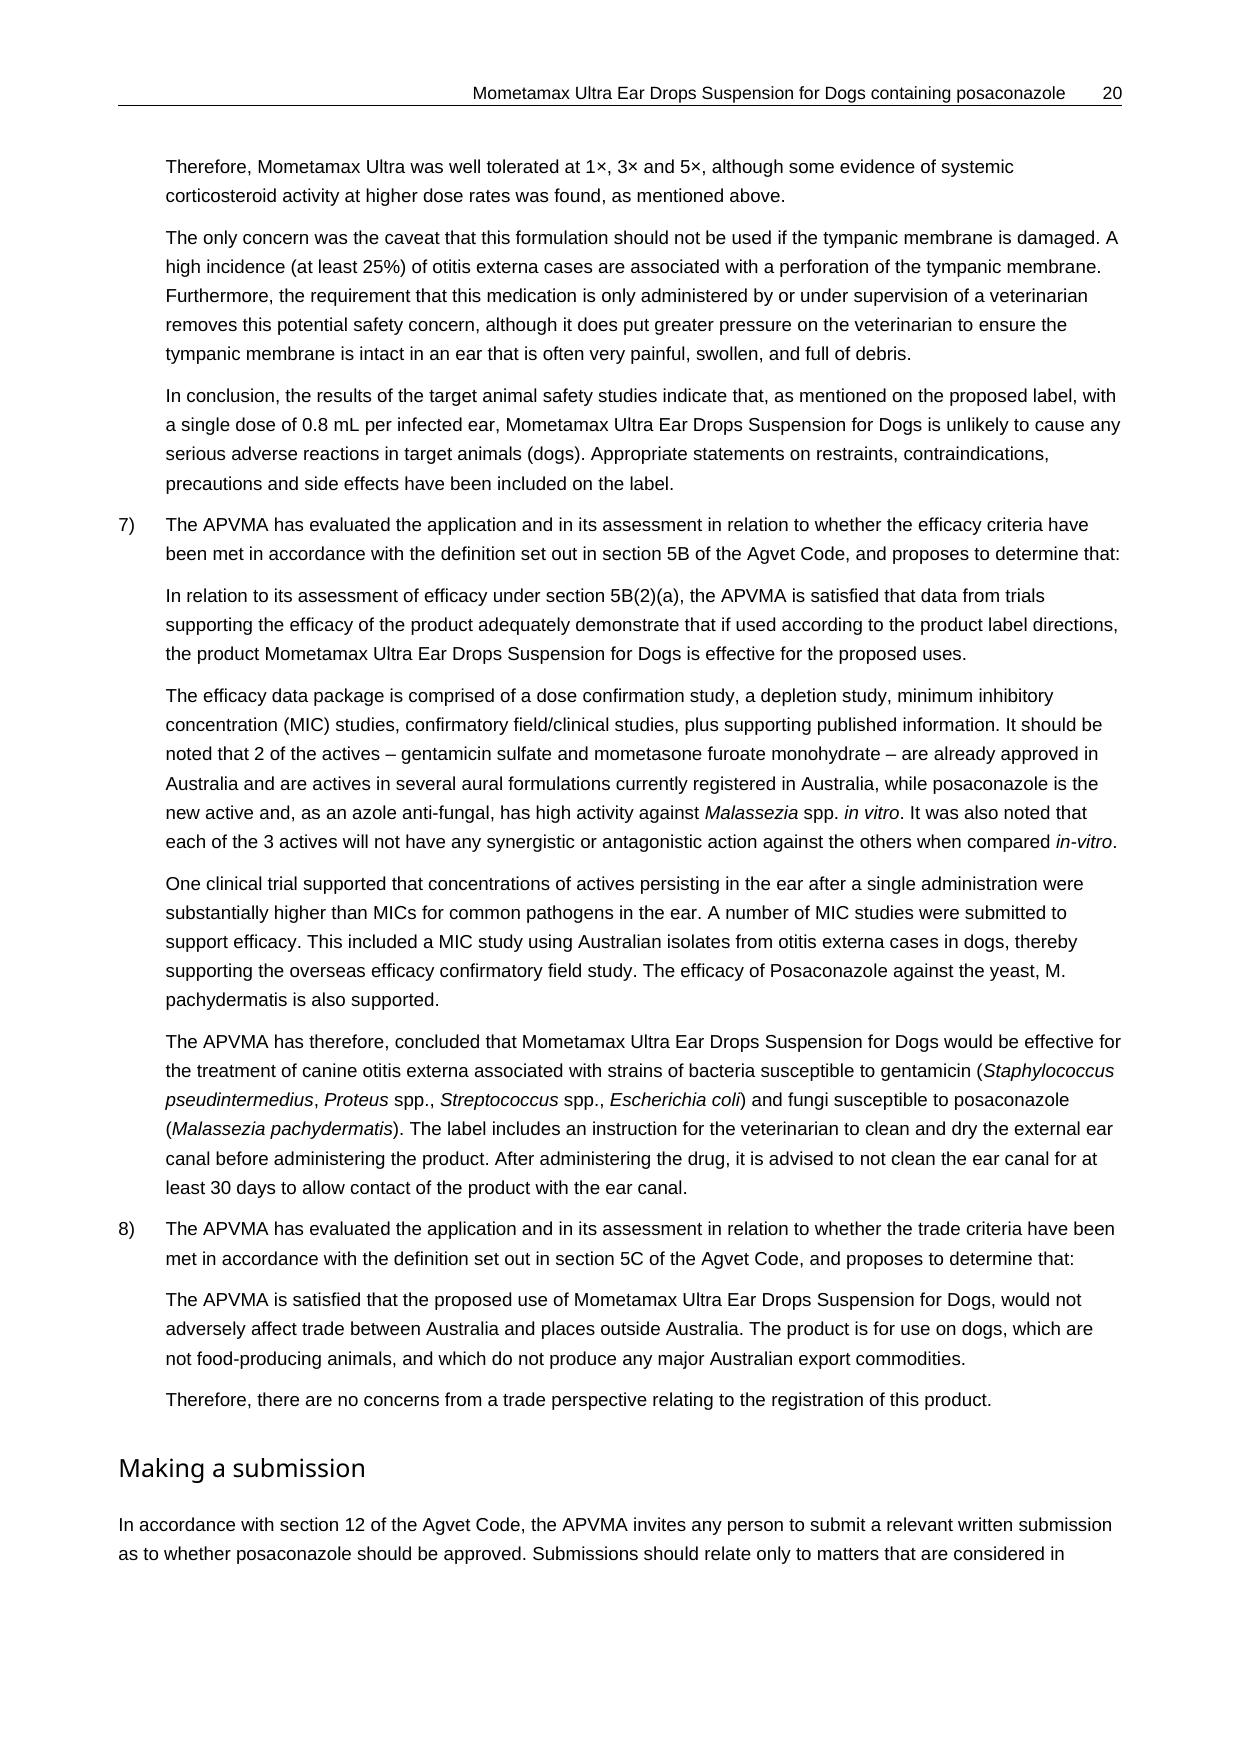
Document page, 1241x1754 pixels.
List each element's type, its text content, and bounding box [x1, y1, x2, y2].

list In conclusion, the results of the target animal safety studies indicate that, as mentioned on the proposed label, with a single dose of 0.8 mL per infected ear, Mometamax Ultra Ear Drops Suspension for Dogs is unlikely to cause any serious adverse reactions in target animals (dogs). Appropriate statements on restraints, contraindications, precautions and side effects have been included on the label. [165, 379, 1122, 496]
list The efficacy data package is comprised of a dose confirmation study, a depletion study, minimum inhibitory concentration (MIC) studies, confirmatory field/clinical studies, plus supporting published information. It should be noted that 2 of the actives – gentamicin sulfate and mometasone furoate monohydrate – are already approved in Australia and are actives in several aural formulations currently registered in Australia, while posaconazole is the new active and, as an azole anti-fungal, has high activity against Malassezia spp. in vitro. It was also noted that each of the 3 actives will not have any synergistic or antagonistic action against the others when compared in-vitro. [165, 679, 1122, 854]
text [118, 1508, 1122, 1567]
subtitle Making a submission [118, 1454, 1122, 1483]
list The only concern was the caveat that this formulation should not be used if the tympanic membrane is damaged. A high incidence (at least 25%) of otitis externa cases are associated with a perforation of the tympanic membrane. Furthermore, the requirement that this medication is only administered by or under supervision of a veterinarian removes this potential safety concern, although it does put greater pressure on the veterinarian to ensure the tympanic membrane is intact in an ear that is often very painful, swollen, and full of debris. [165, 221, 1122, 367]
list The APVMA has evaluated the application and in its assessment in relation to whether the efficacy criteria have been met in accordance with the definition set out in section 5B of the Agvet Code, and proposes to determine that: [118, 508, 1122, 567]
list The APVMA has evaluated the application and in its assessment in relation to whether the trade criteria have been met in accordance with the definition set out in section 5C of the Agvet Code, and proposes to determine that: [118, 1212, 1122, 1271]
list The APVMA has therefore, concluded that Mometamax Ultra Ear Drops Suspension for Dogs would be effective for the treatment of canine otitis externa associated with strains of bacteria susceptible to gentamicin (Staphylococcus pseudintermedius, Proteus spp., Streptococcus spp., Escherichia coli) and fungi susceptible to posaconazole (Malassezia pachydermatis). The label includes an instruction for the veterinarian to clean and dry the external ear canal before administering the product. After administering the drug, it is advised to not clean the ear canal for at least 30 days to allow contact of the product with the ear canal. [165, 1025, 1122, 1200]
list One clinical trial supported that concentrations of actives persisting in the ear after a single administration were substantially higher than MICs for common pathogens in the ear. A number of MIC studies were submitted to support efficacy. This included a MIC study using Australian isolates from otitis externa cases in dogs, thereby supporting the overseas efficacy confirmatory field study. The efficacy of Posaconazole against the yeast, M. pachydermatis is also supported. [165, 867, 1122, 1012]
list The APVMA is satisfied that the proposed use of Mometamax Ultra Ear Drops Suspension for Dogs, would not adversely affect trade between Australia and places outside Australia. The product is for use on dogs, which are not food-producing animals, and which do not produce any major Australian export commodities. [165, 1283, 1122, 1371]
list Therefore, there are no concerns from a trade perspective relating to the registration of this product. [165, 1383, 1122, 1412]
list In relation to its assessment of efficacy under section 5B(2)(a), the APVMA is satisfied that data from trials supporting the efficacy of the product adequately demonstrate that if used according to the product label directions, the product Mometamax Ultra Ear Drops Suspension for Dogs is effective for the proposed uses. [165, 579, 1122, 667]
list Therefore, Mometamax Ultra was well tolerated at 1×, 3× and 5×, although some evidence of systemic corticosteroid activity at higher dose rates was found, as mentioned above. [165, 150, 1122, 208]
